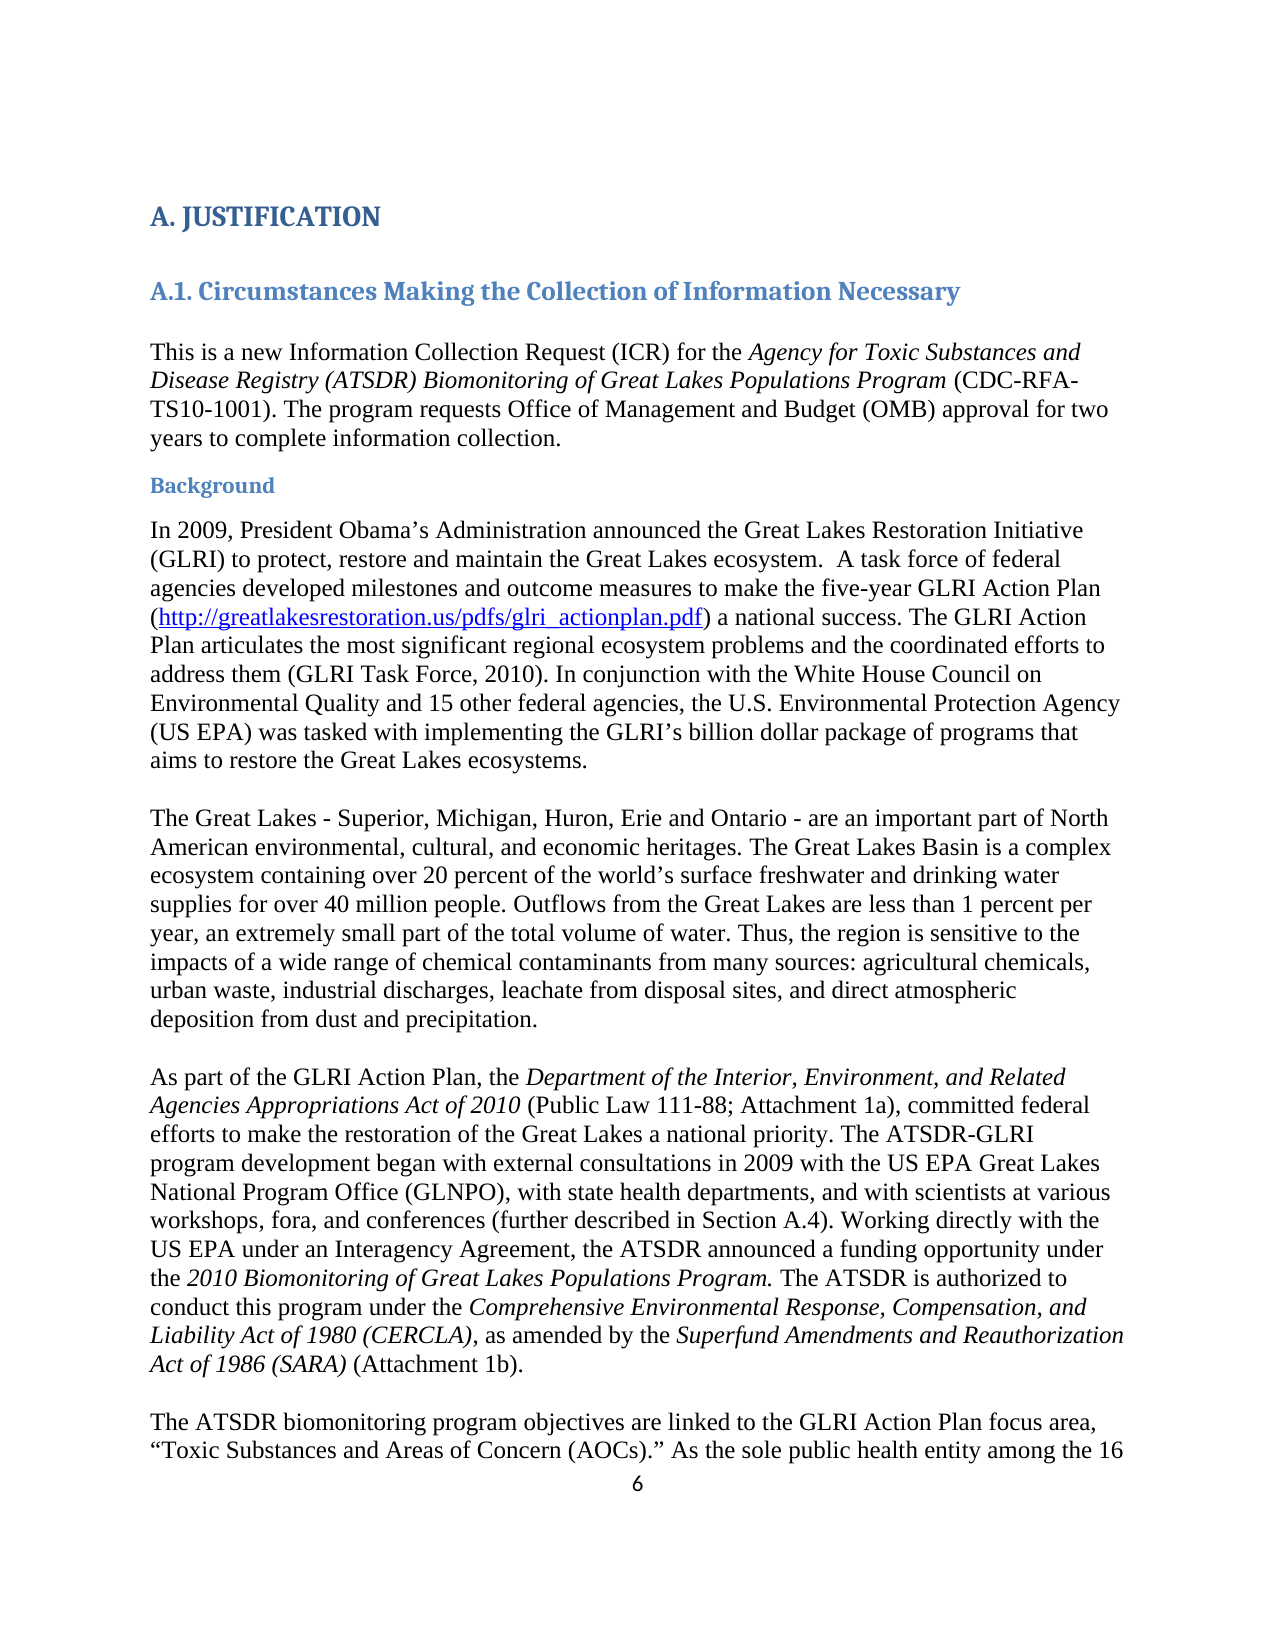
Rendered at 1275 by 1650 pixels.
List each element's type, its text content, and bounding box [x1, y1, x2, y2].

text In 2009, President Obama’s Administration announced the Great Lakes Restoration Initiative (GLRI) to protect, restore and maintain the Great Lakes ecosystem. A task force of federal agencies developed milestones and outcome measures to make the five-year GLRI Action Plan (http://greatlakesrestoration.us/pdfs/glri_actionplan.pdf) a national success. The GLRI Action Plan articulates the most significant regional ecosystem problems and the coordinated efforts to address them (GLRI Task Force, 2010). In conjunction with the White House Council on Environmental Quality and 15 other federal agencies, the U.S. Environmental Protection Agency (US EPA) was tasked with implementing the GLRI’s billion dollar package of programs that aims to restore the Great Lakes ecosystems. [150, 515, 1125, 774]
text This is a new Information Collection Request (ICR) for the Agency for Toxic Substances and Disease Registry (ATSDR) Biomonitoring of Great Lakes Populations Program (CDC-RFA-TS10-1001). The program requests Office of Management and Budget (OMB) approval for two years to complete information collection. [150, 337, 1125, 452]
text The Great Lakes - Superior, Michigan, Huron, Erie and Ontario - are an important part of North American environmental, cultural, and economic heritages. The Great Lakes Basin is a complex ecosystem containing over 20 percent of the world’s surface freshwater and drinking water supplies for over 40 million people. Outflows from the Great Lakes are less than 1 percent per year, an extremely small part of the total volume of water. Thus, the region is sensitive to the impacts of a wide range of chemical contaminants from many sources: agricultural chemicals, urban waste, industrial discharges, leachate from disposal sites, and direct atmospheric deposition from dust and precipitation. [150, 803, 1125, 1033]
subtitle A.1. Circumstances Making the Collection of Information Necessary [150, 276, 1125, 307]
text As part of the GLRI Action Plan, the Department of the Interior, Environment, and Related Agencies Appropriations Act of 2010 (Public Law 111-88; Attachment 1a), committed federal efforts to make the restoration of the Great Lakes a national priority. The ATSDR-GLRI program development began with external consultations in 2009 with the US EPA Great Lakes National Program Office (GLNPO), with state health departments, and with scientists at various workshops, fora, and conferences (further described in Section A.4). Working directly with the US EPA under an Interagency Agreement, the ATSDR announced a funding opportunity under the 2010 Biomonitoring of Great Lakes Populations Program. The ATSDR is authorized to conduct this program under the Comprehensive Environmental Response, Compensation, and Liability Act of 1980 (CERCLA), as amended by the Superfund Amendments and Reauthorization Act of 1986 (SARA) (Attachment 1b). [150, 1062, 1125, 1378]
subtitle Background [150, 473, 1125, 499]
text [150, 1407, 1125, 1464]
subtitle A. JUSTIFICATION [150, 200, 1125, 233]
